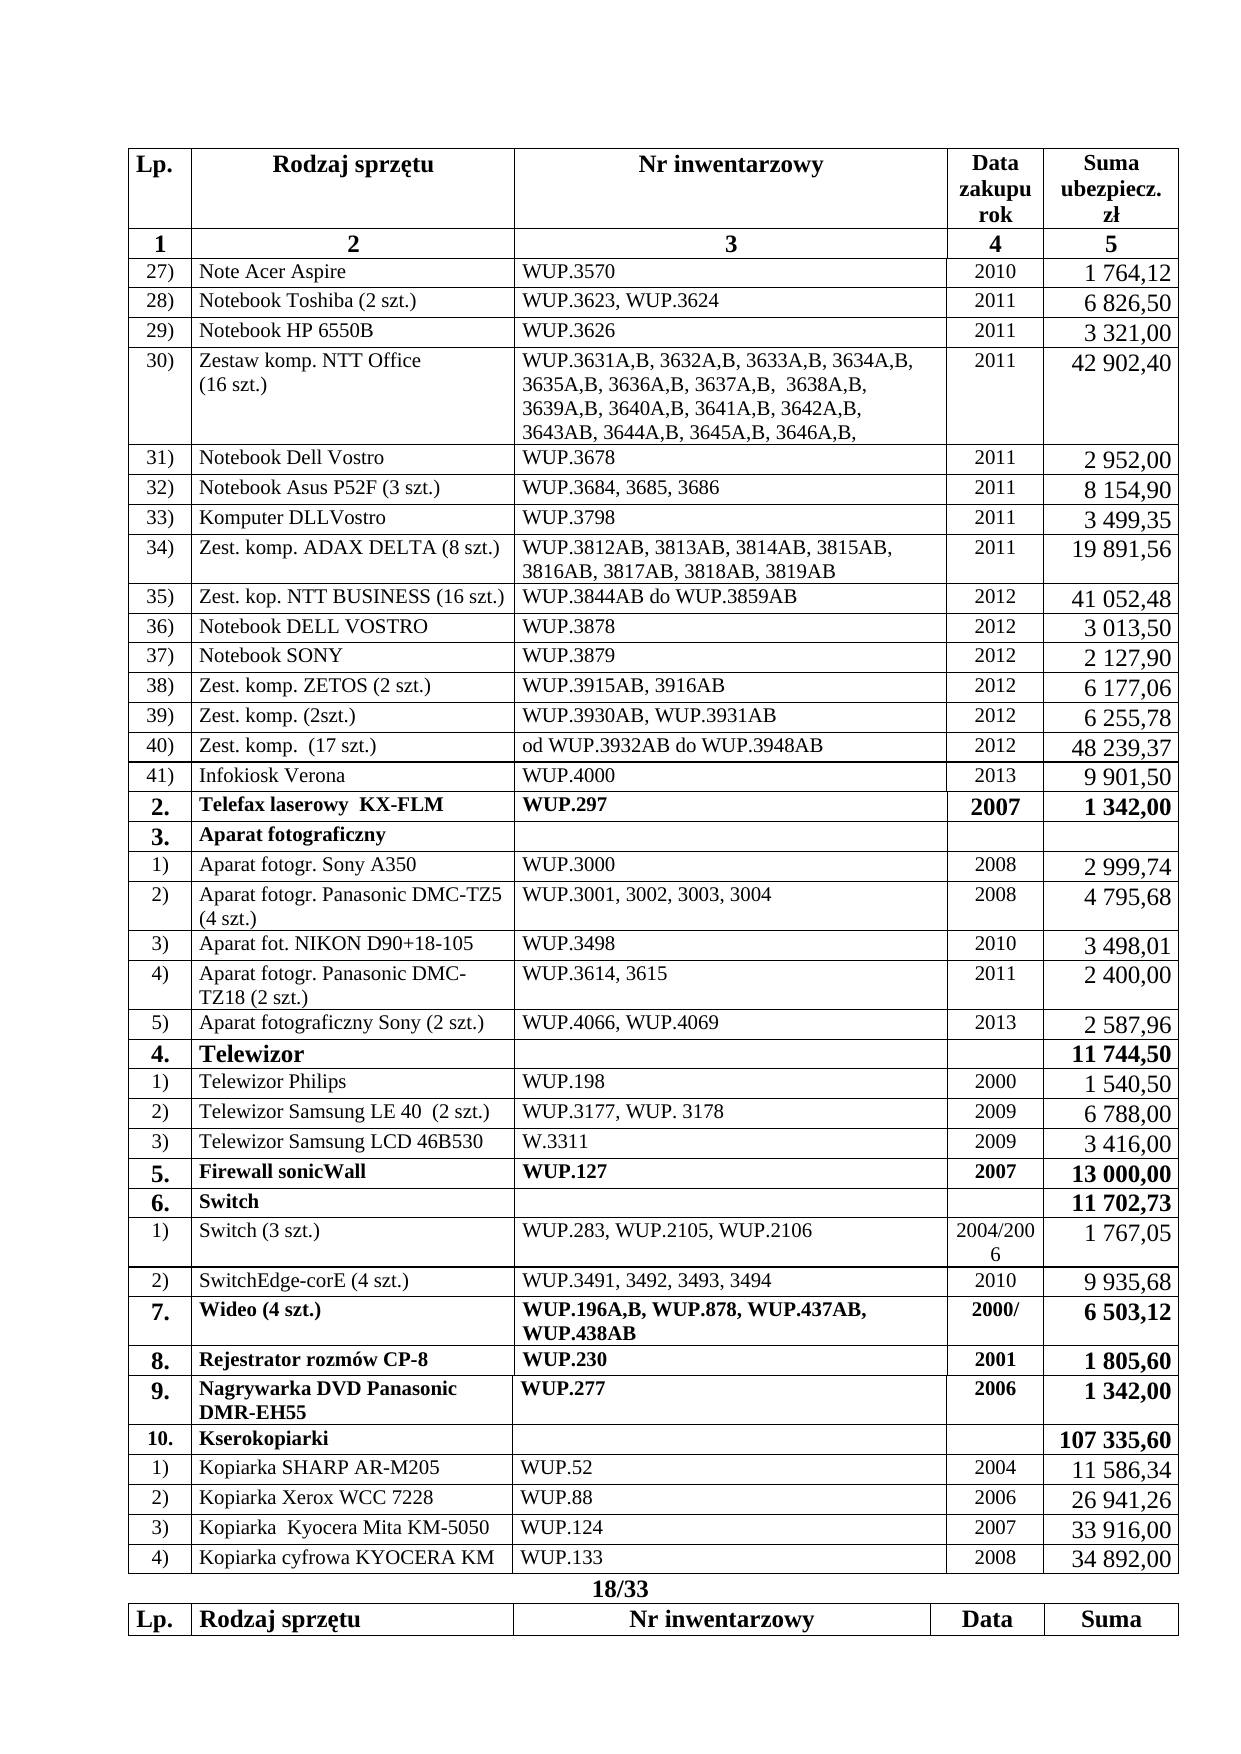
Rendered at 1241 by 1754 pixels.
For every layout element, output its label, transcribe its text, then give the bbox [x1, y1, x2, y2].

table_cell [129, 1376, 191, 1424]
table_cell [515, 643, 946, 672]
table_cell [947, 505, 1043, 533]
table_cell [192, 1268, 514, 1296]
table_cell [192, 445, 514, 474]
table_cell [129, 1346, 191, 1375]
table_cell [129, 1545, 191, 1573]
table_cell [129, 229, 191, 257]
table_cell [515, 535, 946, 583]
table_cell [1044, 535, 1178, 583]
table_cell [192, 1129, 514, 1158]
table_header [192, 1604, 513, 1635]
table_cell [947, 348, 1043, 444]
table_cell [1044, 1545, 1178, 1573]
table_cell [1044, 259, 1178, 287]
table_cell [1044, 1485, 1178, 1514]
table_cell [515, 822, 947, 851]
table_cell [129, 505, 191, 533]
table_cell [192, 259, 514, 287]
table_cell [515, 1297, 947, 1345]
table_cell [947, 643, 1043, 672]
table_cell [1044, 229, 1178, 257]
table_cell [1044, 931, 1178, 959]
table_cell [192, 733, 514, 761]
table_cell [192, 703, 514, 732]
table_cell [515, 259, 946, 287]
text 18/33 [148, 1574, 1093, 1603]
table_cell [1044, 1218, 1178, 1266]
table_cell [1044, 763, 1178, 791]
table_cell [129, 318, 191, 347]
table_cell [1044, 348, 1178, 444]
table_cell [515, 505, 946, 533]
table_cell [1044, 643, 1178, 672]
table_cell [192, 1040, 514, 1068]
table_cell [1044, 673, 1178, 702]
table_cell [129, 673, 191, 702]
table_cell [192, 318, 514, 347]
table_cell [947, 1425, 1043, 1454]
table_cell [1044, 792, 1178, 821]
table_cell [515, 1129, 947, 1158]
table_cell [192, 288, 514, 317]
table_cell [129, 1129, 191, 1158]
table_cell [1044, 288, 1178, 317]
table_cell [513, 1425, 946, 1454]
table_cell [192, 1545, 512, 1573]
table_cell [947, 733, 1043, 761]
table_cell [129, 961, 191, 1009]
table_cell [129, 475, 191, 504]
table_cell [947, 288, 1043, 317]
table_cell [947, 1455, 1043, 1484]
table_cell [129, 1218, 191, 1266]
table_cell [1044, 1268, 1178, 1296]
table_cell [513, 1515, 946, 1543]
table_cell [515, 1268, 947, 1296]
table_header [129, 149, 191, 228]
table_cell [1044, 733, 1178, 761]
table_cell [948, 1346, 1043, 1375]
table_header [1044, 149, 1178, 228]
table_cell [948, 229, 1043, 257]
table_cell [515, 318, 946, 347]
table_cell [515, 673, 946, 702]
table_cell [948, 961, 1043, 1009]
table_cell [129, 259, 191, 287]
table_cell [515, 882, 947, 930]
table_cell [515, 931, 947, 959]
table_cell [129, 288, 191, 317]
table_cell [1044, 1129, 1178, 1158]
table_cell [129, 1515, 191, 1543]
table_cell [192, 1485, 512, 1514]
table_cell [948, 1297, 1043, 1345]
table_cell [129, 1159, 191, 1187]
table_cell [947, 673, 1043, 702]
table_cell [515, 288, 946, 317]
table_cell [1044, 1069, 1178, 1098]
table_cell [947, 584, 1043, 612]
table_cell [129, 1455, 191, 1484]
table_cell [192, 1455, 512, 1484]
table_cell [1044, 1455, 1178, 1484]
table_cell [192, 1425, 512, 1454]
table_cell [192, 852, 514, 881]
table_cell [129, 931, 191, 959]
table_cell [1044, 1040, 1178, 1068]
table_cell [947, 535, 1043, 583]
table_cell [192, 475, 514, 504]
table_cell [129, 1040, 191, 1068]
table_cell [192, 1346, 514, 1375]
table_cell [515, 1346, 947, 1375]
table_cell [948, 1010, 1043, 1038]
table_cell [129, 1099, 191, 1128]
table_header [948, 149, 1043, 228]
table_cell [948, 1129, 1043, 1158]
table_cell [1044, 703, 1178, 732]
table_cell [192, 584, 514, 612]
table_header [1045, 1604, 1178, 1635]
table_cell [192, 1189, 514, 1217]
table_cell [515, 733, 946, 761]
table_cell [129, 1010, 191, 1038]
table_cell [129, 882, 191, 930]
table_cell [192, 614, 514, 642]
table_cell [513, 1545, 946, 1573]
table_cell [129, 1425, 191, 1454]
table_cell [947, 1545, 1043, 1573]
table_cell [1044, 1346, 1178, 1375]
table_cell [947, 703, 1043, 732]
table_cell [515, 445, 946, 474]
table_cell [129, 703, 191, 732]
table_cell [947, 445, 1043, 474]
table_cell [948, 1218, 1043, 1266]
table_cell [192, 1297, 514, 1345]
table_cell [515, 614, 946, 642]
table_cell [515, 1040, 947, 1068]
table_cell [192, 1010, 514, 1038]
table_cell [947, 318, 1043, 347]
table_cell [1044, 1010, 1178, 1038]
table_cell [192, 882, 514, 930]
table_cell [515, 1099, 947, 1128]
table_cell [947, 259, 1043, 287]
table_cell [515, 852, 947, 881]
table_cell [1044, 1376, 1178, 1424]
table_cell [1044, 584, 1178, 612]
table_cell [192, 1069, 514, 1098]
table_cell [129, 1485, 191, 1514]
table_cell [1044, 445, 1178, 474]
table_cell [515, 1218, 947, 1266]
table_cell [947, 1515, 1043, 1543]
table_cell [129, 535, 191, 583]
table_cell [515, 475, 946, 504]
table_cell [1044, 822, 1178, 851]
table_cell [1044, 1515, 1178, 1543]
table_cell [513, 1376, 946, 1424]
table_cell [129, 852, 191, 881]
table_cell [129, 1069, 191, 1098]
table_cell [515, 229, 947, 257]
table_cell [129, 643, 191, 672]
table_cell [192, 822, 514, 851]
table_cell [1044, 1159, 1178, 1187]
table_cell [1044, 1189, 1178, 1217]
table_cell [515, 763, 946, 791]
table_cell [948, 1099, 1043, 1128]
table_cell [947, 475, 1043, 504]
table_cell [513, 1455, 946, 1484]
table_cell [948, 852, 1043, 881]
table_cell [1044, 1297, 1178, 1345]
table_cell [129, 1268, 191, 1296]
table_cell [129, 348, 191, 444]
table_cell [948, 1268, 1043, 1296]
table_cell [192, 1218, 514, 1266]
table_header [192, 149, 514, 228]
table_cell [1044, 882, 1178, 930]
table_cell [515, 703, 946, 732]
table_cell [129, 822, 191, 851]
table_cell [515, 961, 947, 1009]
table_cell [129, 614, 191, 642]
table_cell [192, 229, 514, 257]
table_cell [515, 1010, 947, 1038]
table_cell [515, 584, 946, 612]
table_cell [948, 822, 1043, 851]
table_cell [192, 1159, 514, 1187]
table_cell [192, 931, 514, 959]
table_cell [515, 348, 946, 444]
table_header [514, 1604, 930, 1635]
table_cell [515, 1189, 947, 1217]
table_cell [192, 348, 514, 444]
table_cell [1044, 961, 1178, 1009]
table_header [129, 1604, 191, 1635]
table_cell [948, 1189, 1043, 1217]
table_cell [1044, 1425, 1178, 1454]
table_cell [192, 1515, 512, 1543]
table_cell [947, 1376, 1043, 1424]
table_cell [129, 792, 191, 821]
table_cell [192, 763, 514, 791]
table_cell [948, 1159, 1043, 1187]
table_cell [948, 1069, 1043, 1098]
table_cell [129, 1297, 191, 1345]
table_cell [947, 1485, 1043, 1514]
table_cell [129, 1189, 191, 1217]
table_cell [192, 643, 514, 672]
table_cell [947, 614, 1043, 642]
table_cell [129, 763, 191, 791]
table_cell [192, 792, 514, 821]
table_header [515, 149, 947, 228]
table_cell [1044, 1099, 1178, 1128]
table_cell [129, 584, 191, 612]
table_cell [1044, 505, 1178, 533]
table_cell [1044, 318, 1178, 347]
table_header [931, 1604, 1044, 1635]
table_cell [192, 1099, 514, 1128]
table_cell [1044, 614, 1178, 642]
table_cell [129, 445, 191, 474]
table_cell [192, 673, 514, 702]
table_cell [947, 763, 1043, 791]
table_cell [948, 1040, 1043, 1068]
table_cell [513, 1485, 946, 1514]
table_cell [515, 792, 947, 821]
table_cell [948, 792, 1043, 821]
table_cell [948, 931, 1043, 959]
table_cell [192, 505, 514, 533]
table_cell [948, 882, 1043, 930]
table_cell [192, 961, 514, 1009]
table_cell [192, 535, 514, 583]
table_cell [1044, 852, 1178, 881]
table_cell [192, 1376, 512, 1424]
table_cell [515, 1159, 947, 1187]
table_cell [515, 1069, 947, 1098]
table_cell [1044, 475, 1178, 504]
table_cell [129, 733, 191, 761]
